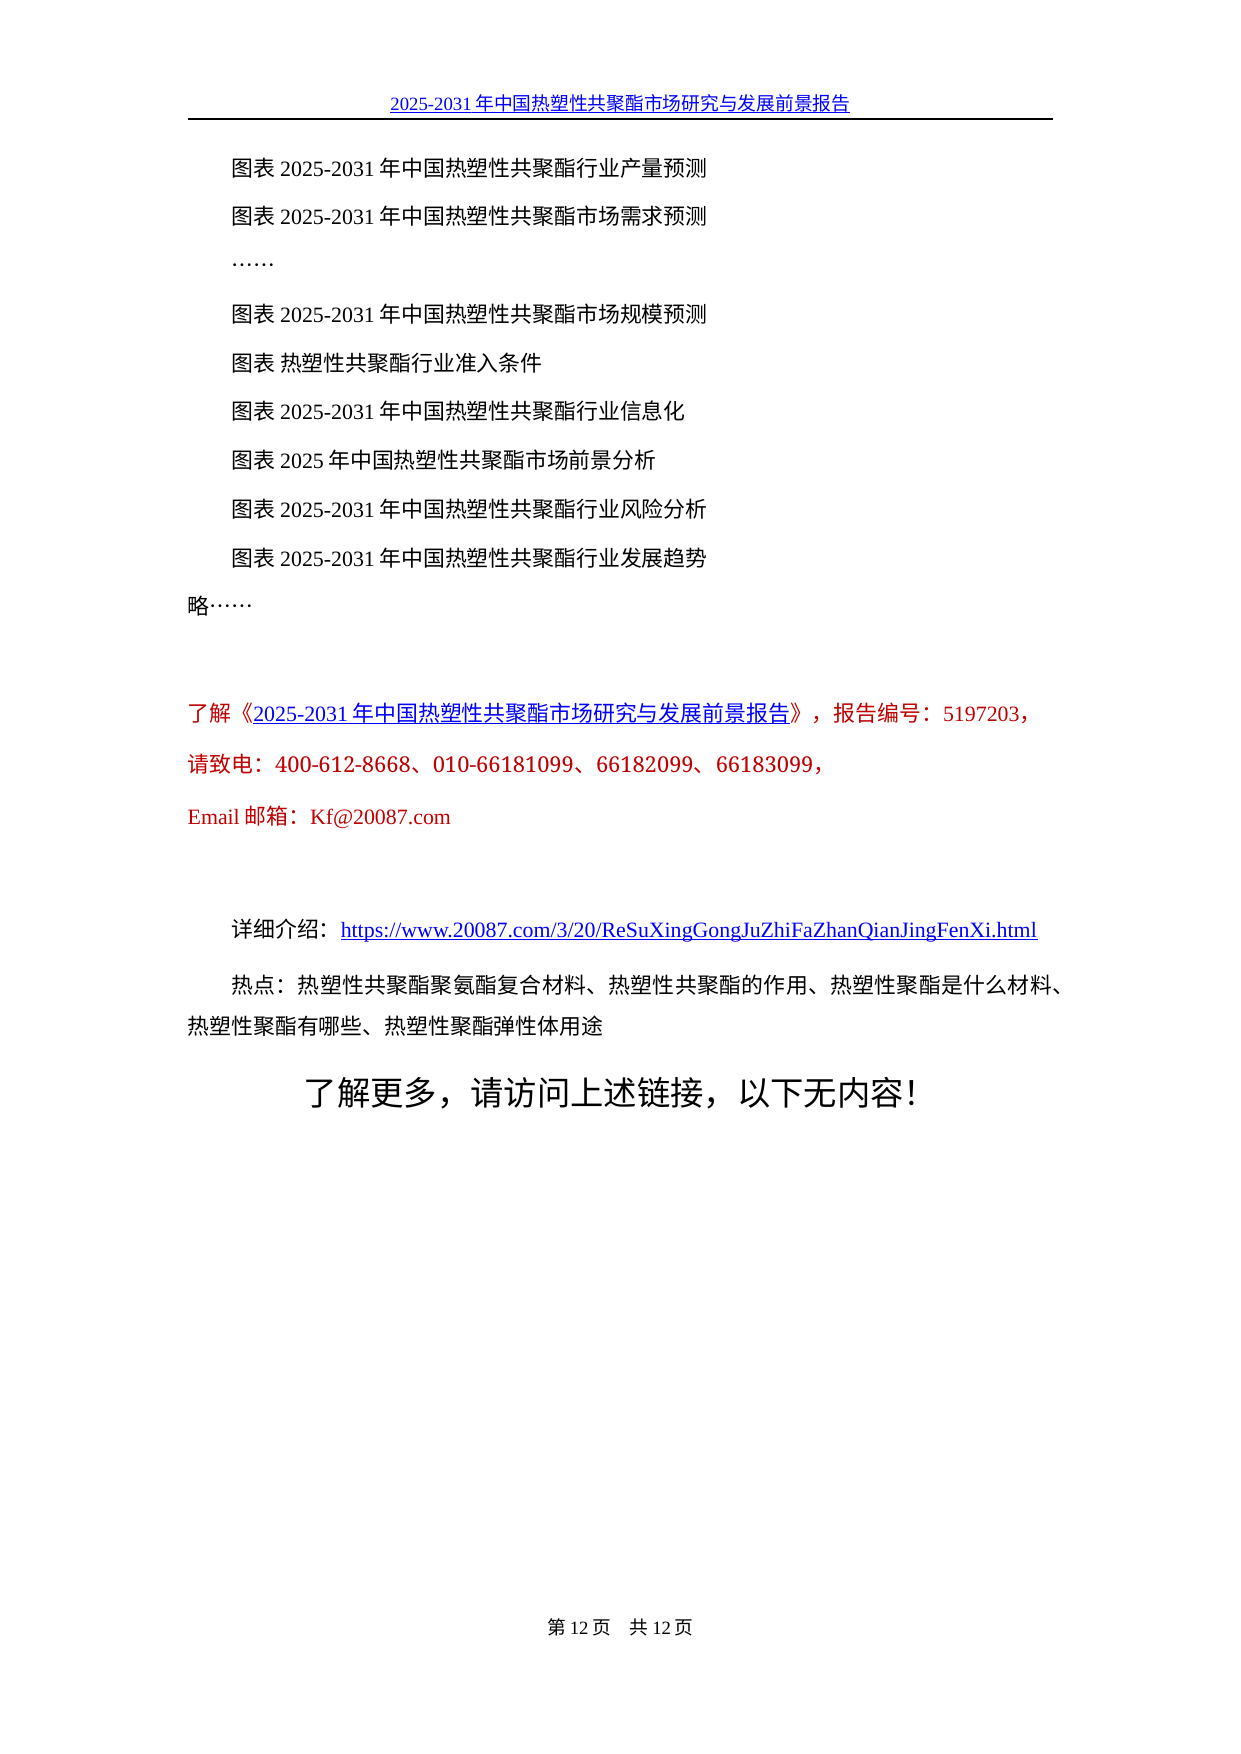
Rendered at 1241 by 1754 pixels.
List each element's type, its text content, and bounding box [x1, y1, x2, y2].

title 了解更多，请访问上述链接，以下无内容！ [187, 1059, 1053, 1124]
text 详细介绍：https://www.20087.com/3/20/ReSuXingGongJuZhiFaZhanQianJingFenXi.html [187, 911, 1053, 944]
text 请致电：400-612-8668、010-66181099、66182099、66183099， [187, 747, 1053, 779]
text Email邮箱：Kf@20087.com [187, 798, 1053, 831]
text 了解《2025-2031年中国热塑性共聚酯市场研究与发展前景报告》，报告编号：5197203， [187, 695, 1053, 728]
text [187, 150, 1053, 621]
text 热点：热塑性共聚酯聚氨酯复合材料、热塑性共聚酯的作用、热塑性聚酯是什么材料、热塑性聚酯有哪些、热塑性聚酯弹性体用途 [187, 968, 1053, 1041]
